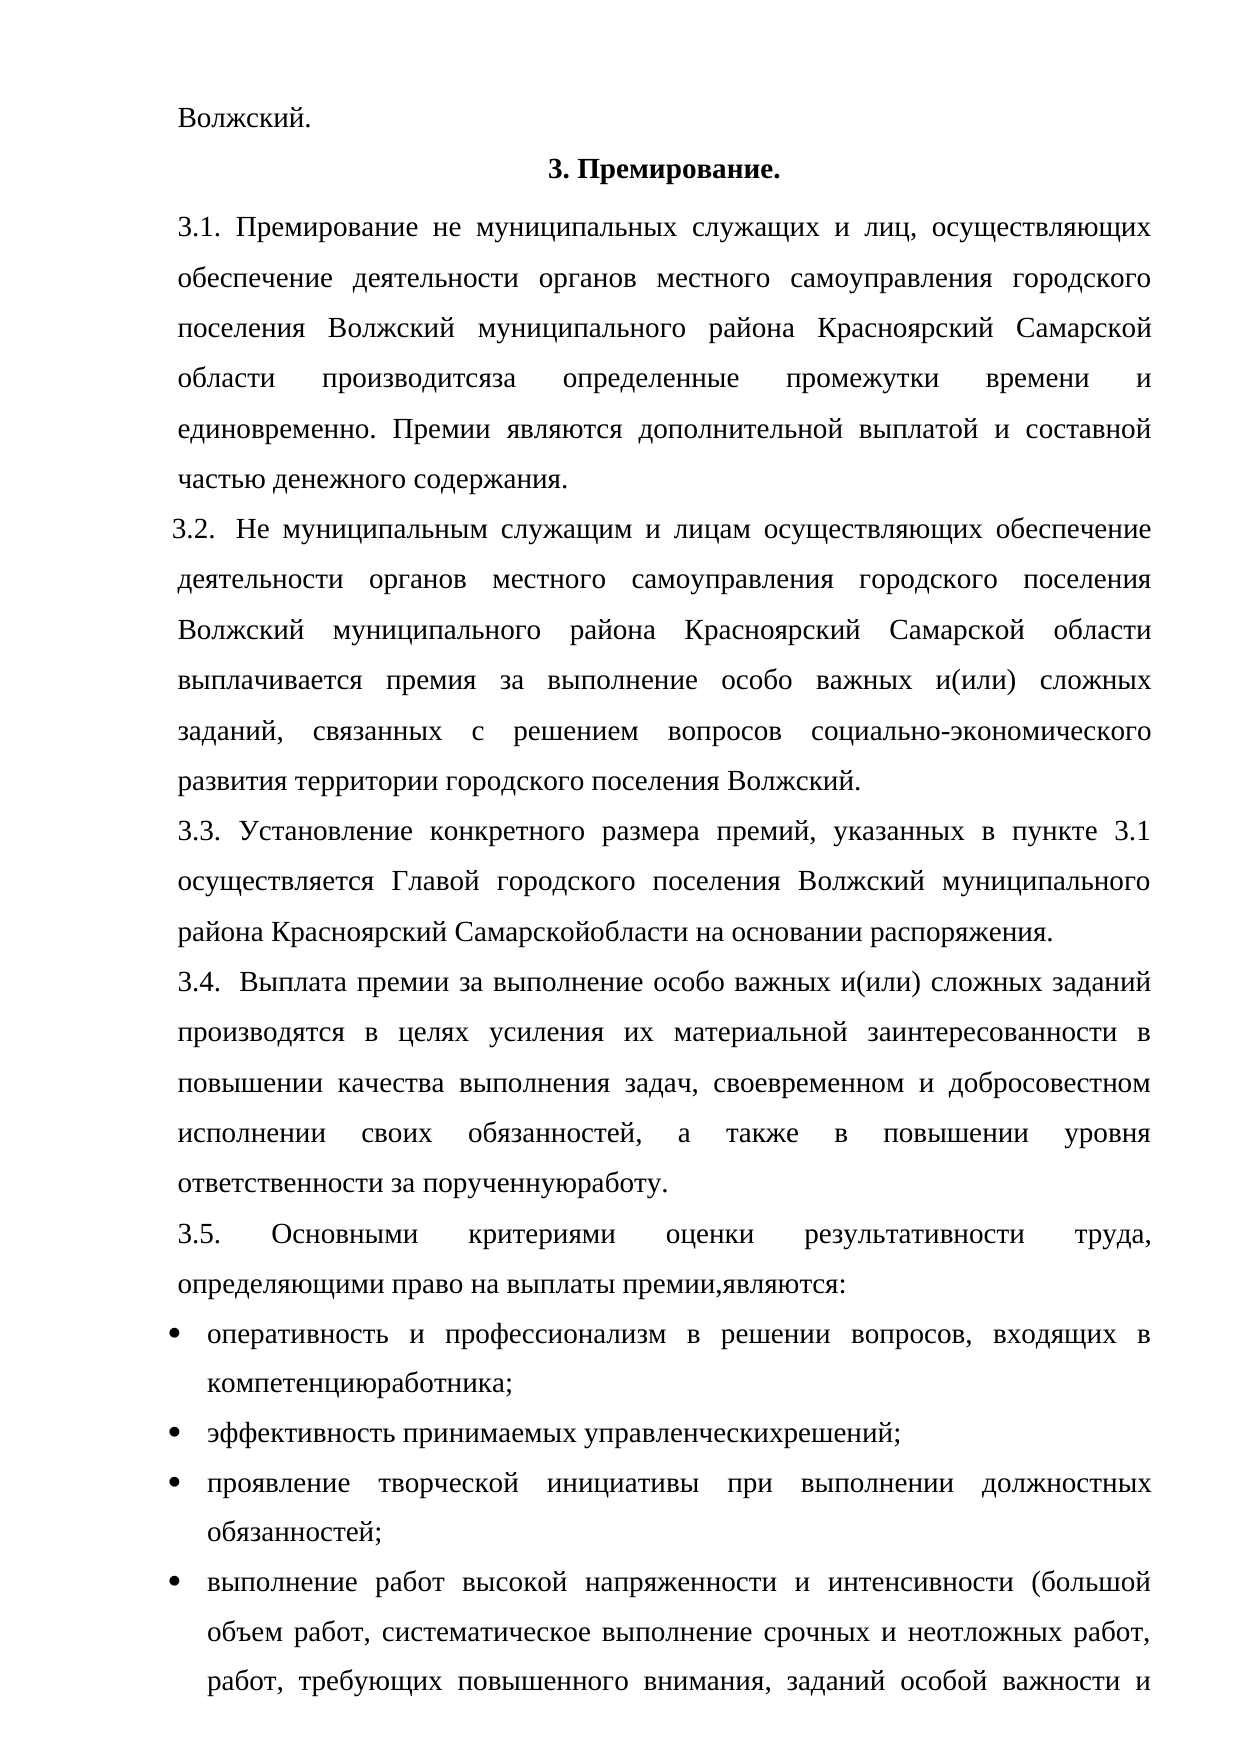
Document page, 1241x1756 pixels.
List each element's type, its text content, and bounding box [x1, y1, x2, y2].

list Премирование не муниципальных служащих и лиц, осуществляющих обеспечение деятельности органов местного самоуправления городского поселения Волжский муниципального района Красноярский Самарской области производитсяза определенные промежутки времени и единовременно. Премии являются дополнительной выплатой и составной частью денежного содержания. [177, 209, 1152, 494]
list Не муниципальным служащим и лицам осуществляющих обеспечение деятельности органов местного самоуправления городского поселения Волжский муниципального района Красноярский Самарской области выплачивается премия за выполнение особо важных и(или) сложных заданий, связанных с решением вопросов социально-экономического развития территории городского поселения Волжский. [172, 511, 1152, 796]
list Основными критериями оценки результативности труда, определяющими право на выплаты премии,являются: [177, 1216, 1152, 1299]
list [169, 1564, 1152, 1697]
list Установление конкретного размера премий, указанных в пункте 3.1 осуществляется Главой городского поселения Волжский муниципального района Красноярский Самарскойобласти на основании распоряжения. [177, 813, 1151, 947]
list эффективность принимаемых управленческихрешений; [169, 1415, 1213, 1448]
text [177, 100, 1152, 133]
list проявление творческой инициативы при выполнении должностных обязанностей; [169, 1465, 1152, 1548]
list оперативность и профессионализм в решении вопросов, входящих в компетенциюработника; [169, 1316, 1152, 1399]
list Выплата премии за выполнение особо важных и(или) сложных заданий производятся в целях усиления их материальной заинтересованности в повышении качества выполнения задач, своевременном и добросовестном исполнении своих обязанностей, а также в повышении уровня ответственности за порученнуюработу. [177, 964, 1152, 1199]
subtitle Премирование. [548, 151, 1213, 184]
